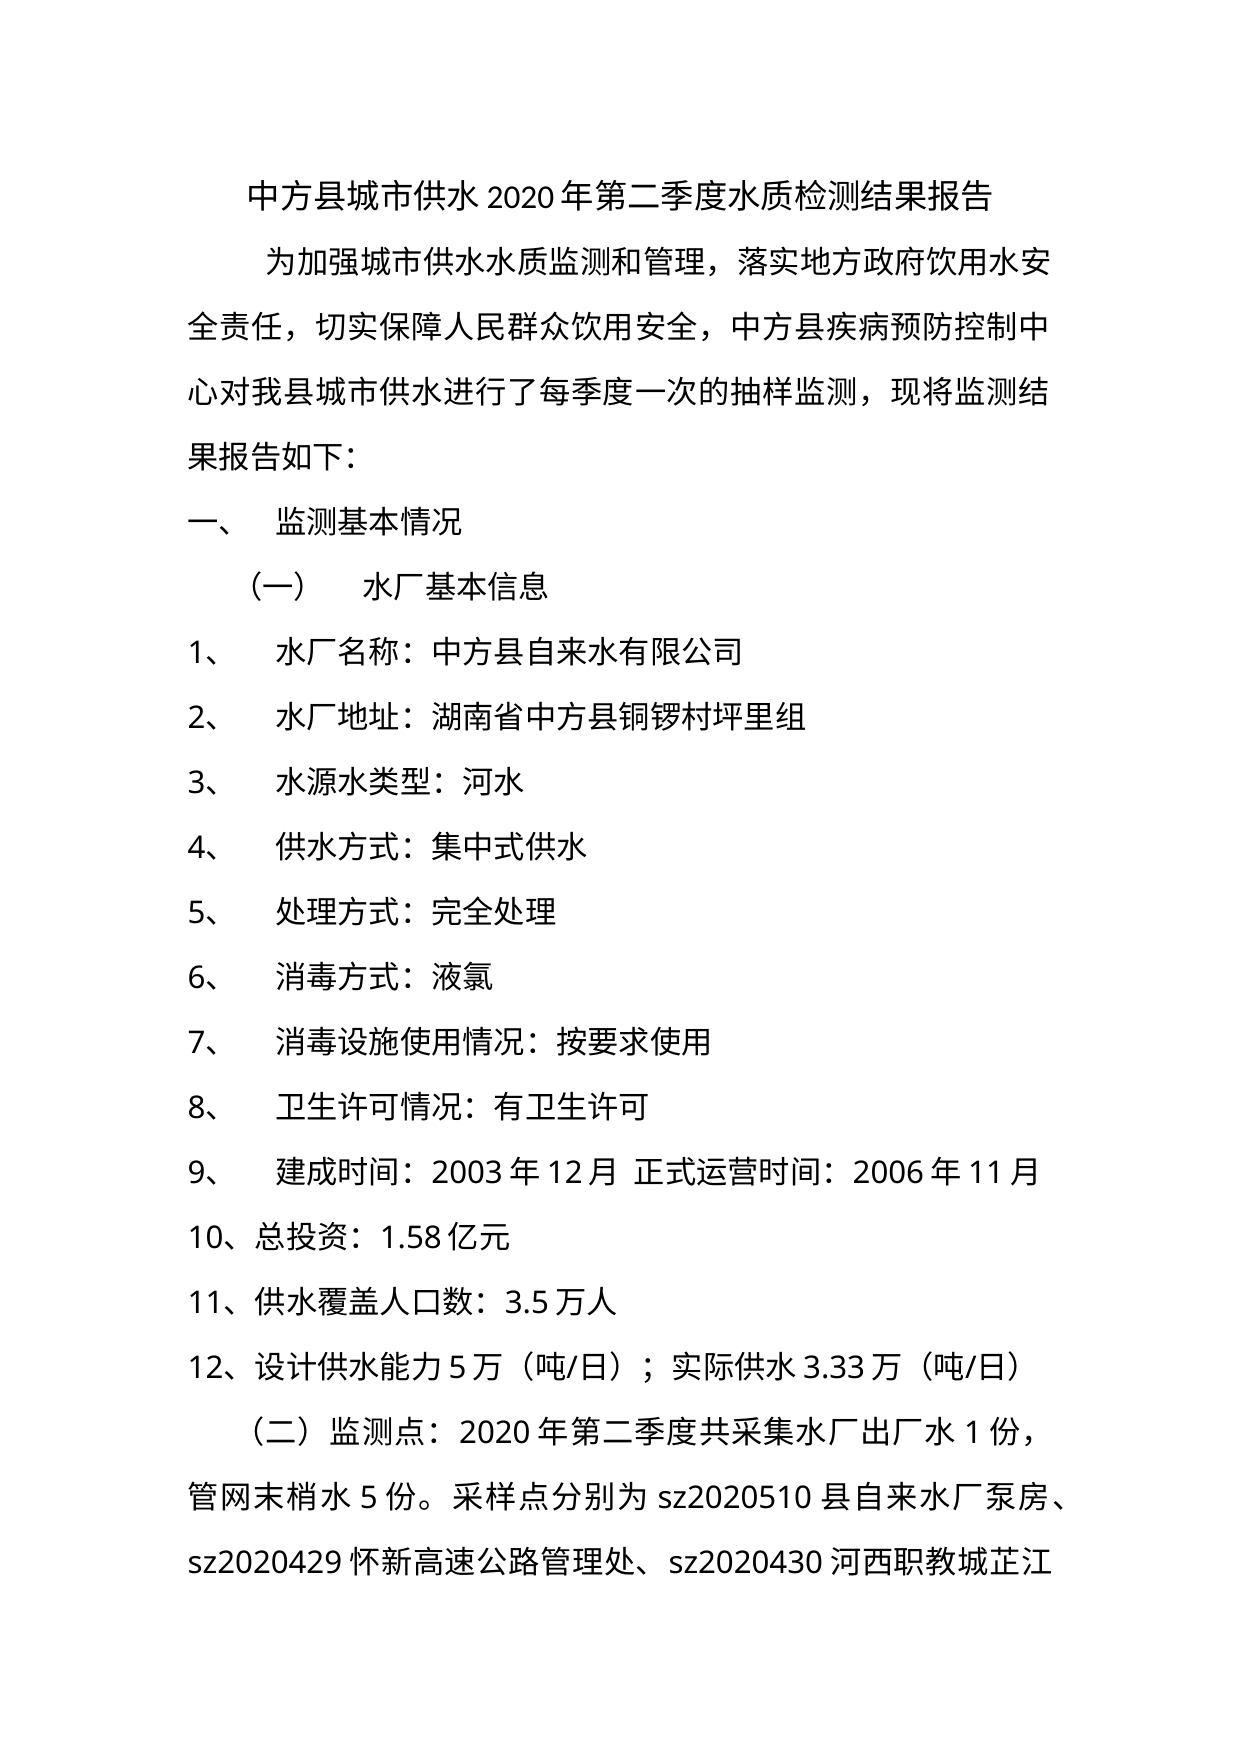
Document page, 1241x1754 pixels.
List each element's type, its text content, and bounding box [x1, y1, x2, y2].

text 10、总投资：1.58亿元 [187, 1202, 1053, 1267]
list 卫生许可情况：有卫生许可 [187, 1072, 1053, 1137]
list 处理方式：完全处理 [187, 877, 1053, 942]
text 中方县城市供水2020年第二季度水质检测结果报告 [187, 162, 1053, 227]
list 水厂地址：湖南省中方县铜锣村坪里组 [187, 682, 1053, 747]
list 监测基本情况 [187, 487, 1053, 552]
list 消毒方式：液氯 [187, 942, 1053, 1007]
list 水厂基本信息 [231, 552, 1053, 617]
list 建成时间：2003年12月 正式运营时间：2006年11月 [187, 1137, 1053, 1202]
text 11、供水覆盖人口数：3.5万人 [187, 1267, 1053, 1332]
text 12、设计供水能力5万（吨/日）；实际供水3.33万（吨/日） [187, 1332, 1053, 1397]
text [187, 1397, 1053, 1592]
list 供水方式：集中式供水 [187, 812, 1053, 877]
text 为加强城市供水水质监测和管理，落实地方政府饮用水安全责任，切实保障人民群众饮用安全，中方县疾病预防控制中心对我县城市供水进行了每季度一次的抽样监测，现将监测结果报告如下： [187, 227, 1053, 487]
list 消毒设施使用情况：按要求使用 [187, 1007, 1053, 1072]
list 水源水类型：河水 [187, 747, 1053, 812]
list 水厂名称：中方县自来水有限公司 [187, 617, 1053, 682]
